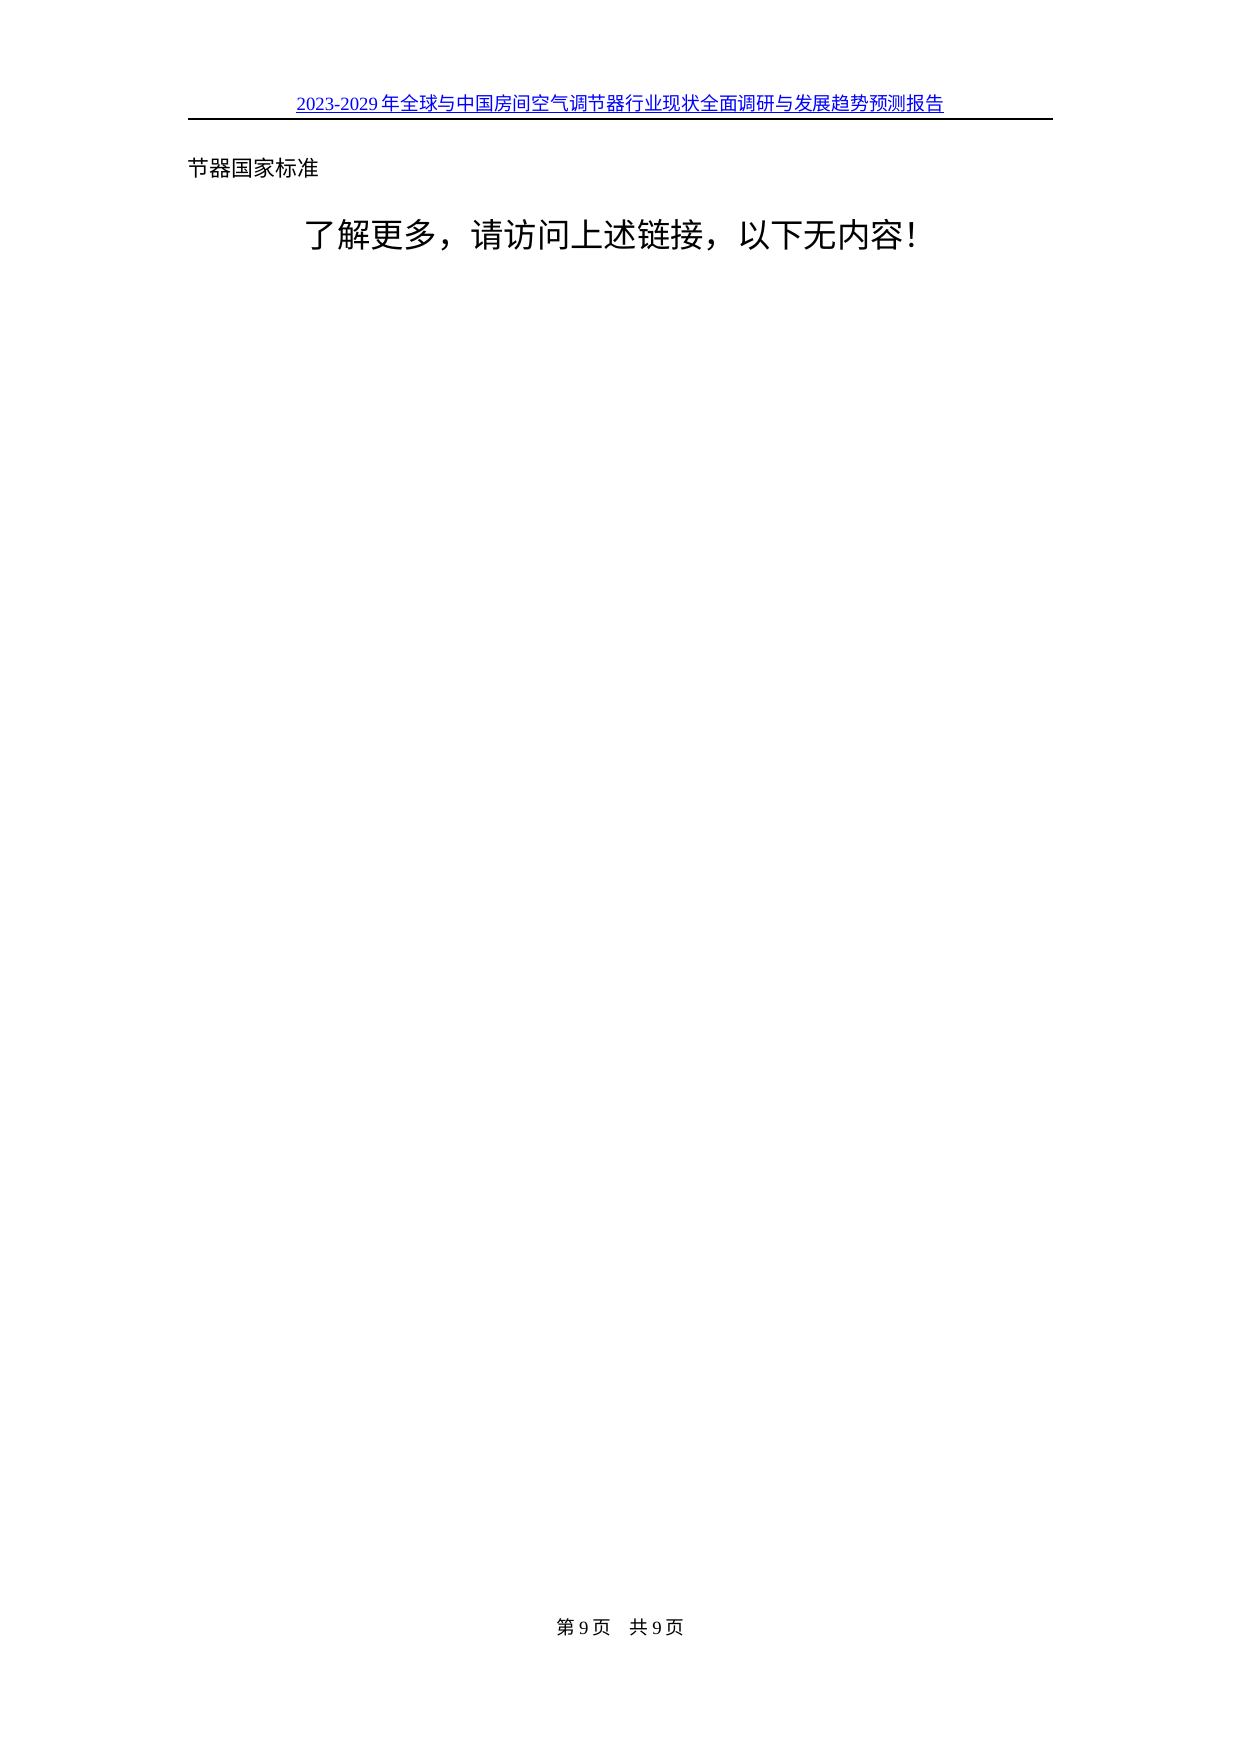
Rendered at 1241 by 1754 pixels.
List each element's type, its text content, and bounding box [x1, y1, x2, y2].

title 了解更多，请访问上述链接，以下无内容！ [187, 200, 1053, 265]
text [187, 150, 1053, 183]
